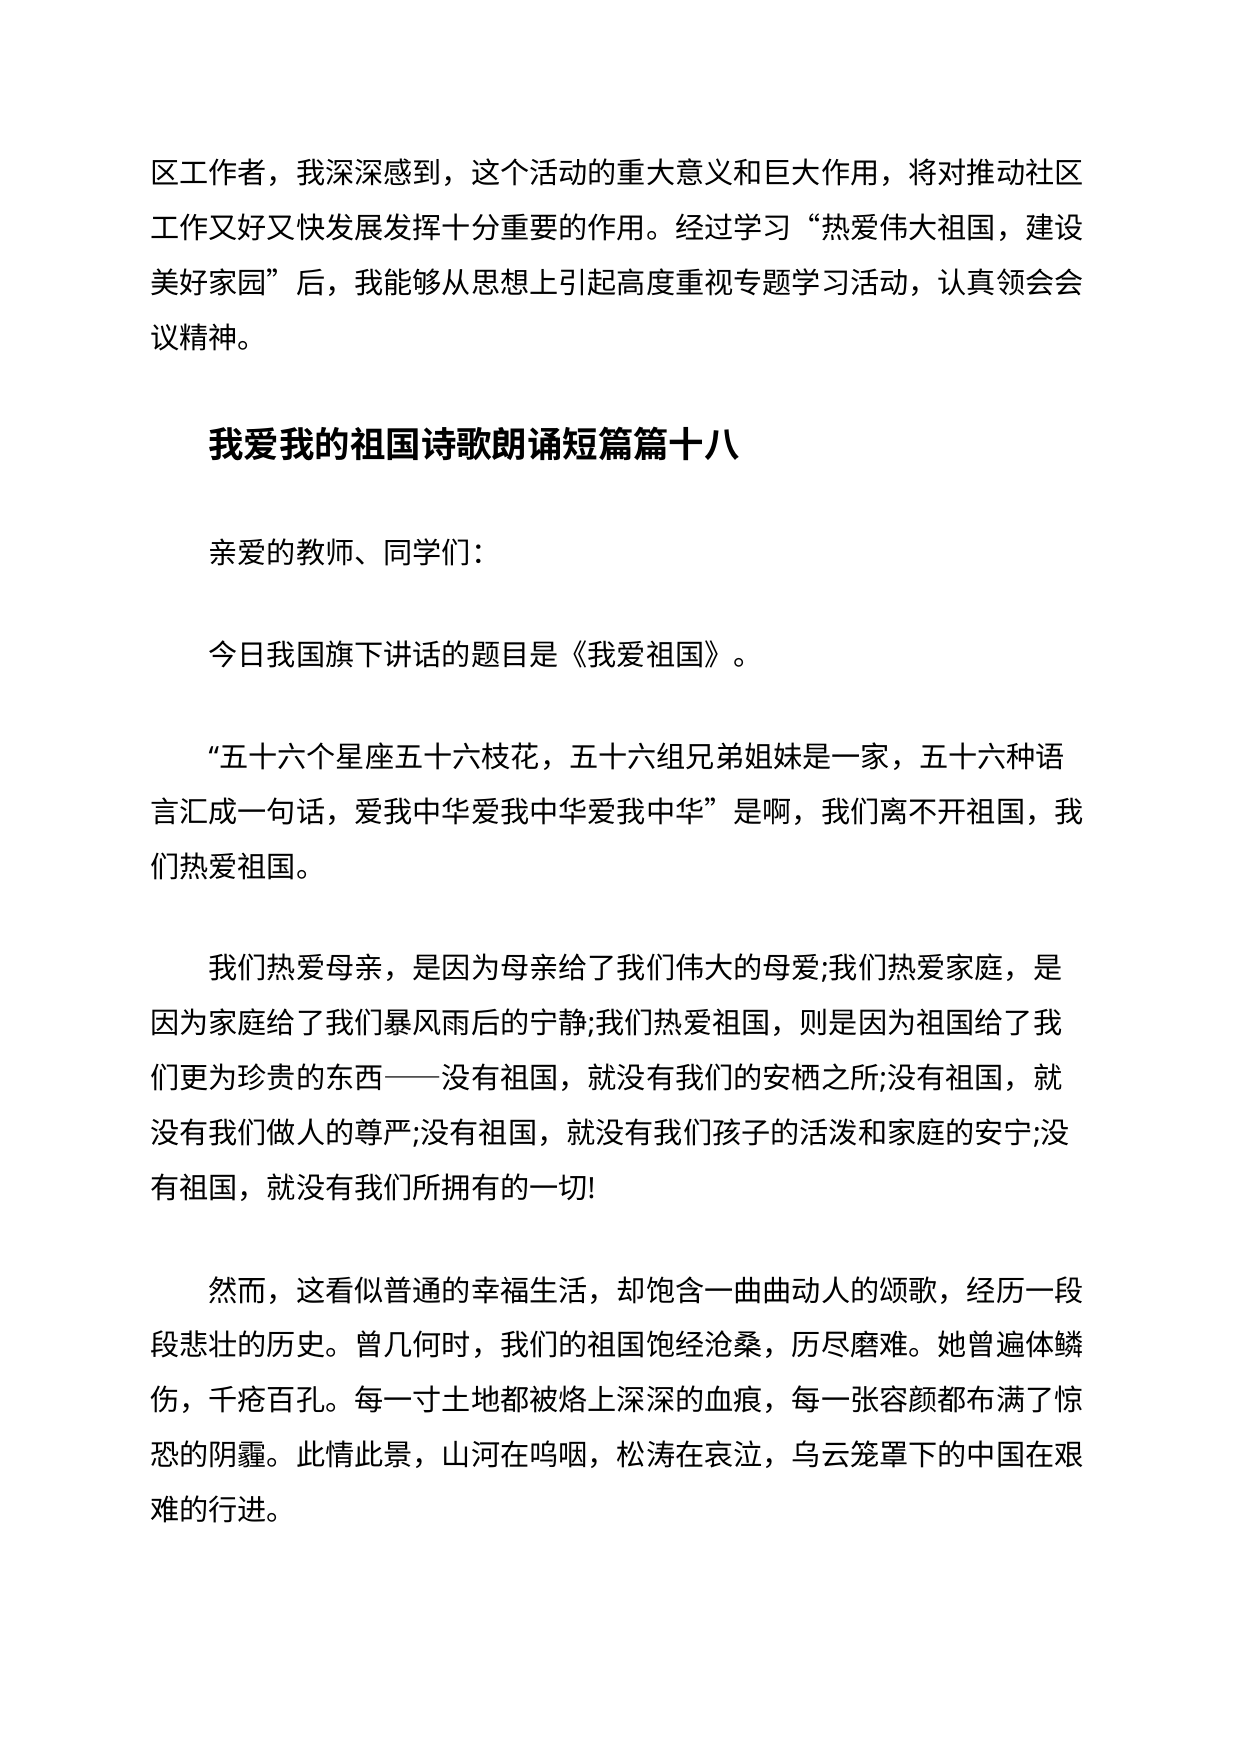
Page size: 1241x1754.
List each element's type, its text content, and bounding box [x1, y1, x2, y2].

text 我爱我的祖国诗歌朗诵短篇篇十八 [150, 416, 1090, 468]
text 我们热爱母亲，是因为母亲给了我们伟大的母爱;我们热爱家庭，是因为家庭给了我们暴风雨后的宁静;我们热爱祖国，则是因为祖国给了我们更为珍贵的东西——没有祖国，就没有我们的安栖之所;没有祖国，就没有我们做人的尊严;没有祖国，就没有我们孩子的活泼和家庭的安宁;没有祖国，就没有我们所拥有的一切! [150, 945, 1090, 1207]
text “五十六个星座五十六枝花，五十六组兄弟姐妹是一家，五十六种语言汇成一句话，爱我中华爱我中华爱我中华”是啊，我们离不开祖国，我们热爱祖国。 [150, 733, 1090, 886]
text 亲爱的教师、同学们： [150, 530, 1090, 572]
text 然而，这看似普通的幸福生活，却饱含一曲曲动人的颂歌，经历一段段悲壮的历史。曾几何时，我们的祖国饱经沧桑，历尽磨难。她曾遍体鳞伤，千疮百孔。每一寸土地都被烙上深深的血痕，每一张容颜都布满了惊恐的阴霾。此情此景，山河在呜咽，松涛在哀泣，乌云笼罩下的中国在艰难的行进。 [150, 1267, 1090, 1529]
text 今日我国旗下讲话的题目是《我爱祖国》。 [150, 632, 1090, 674]
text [150, 150, 1090, 357]
